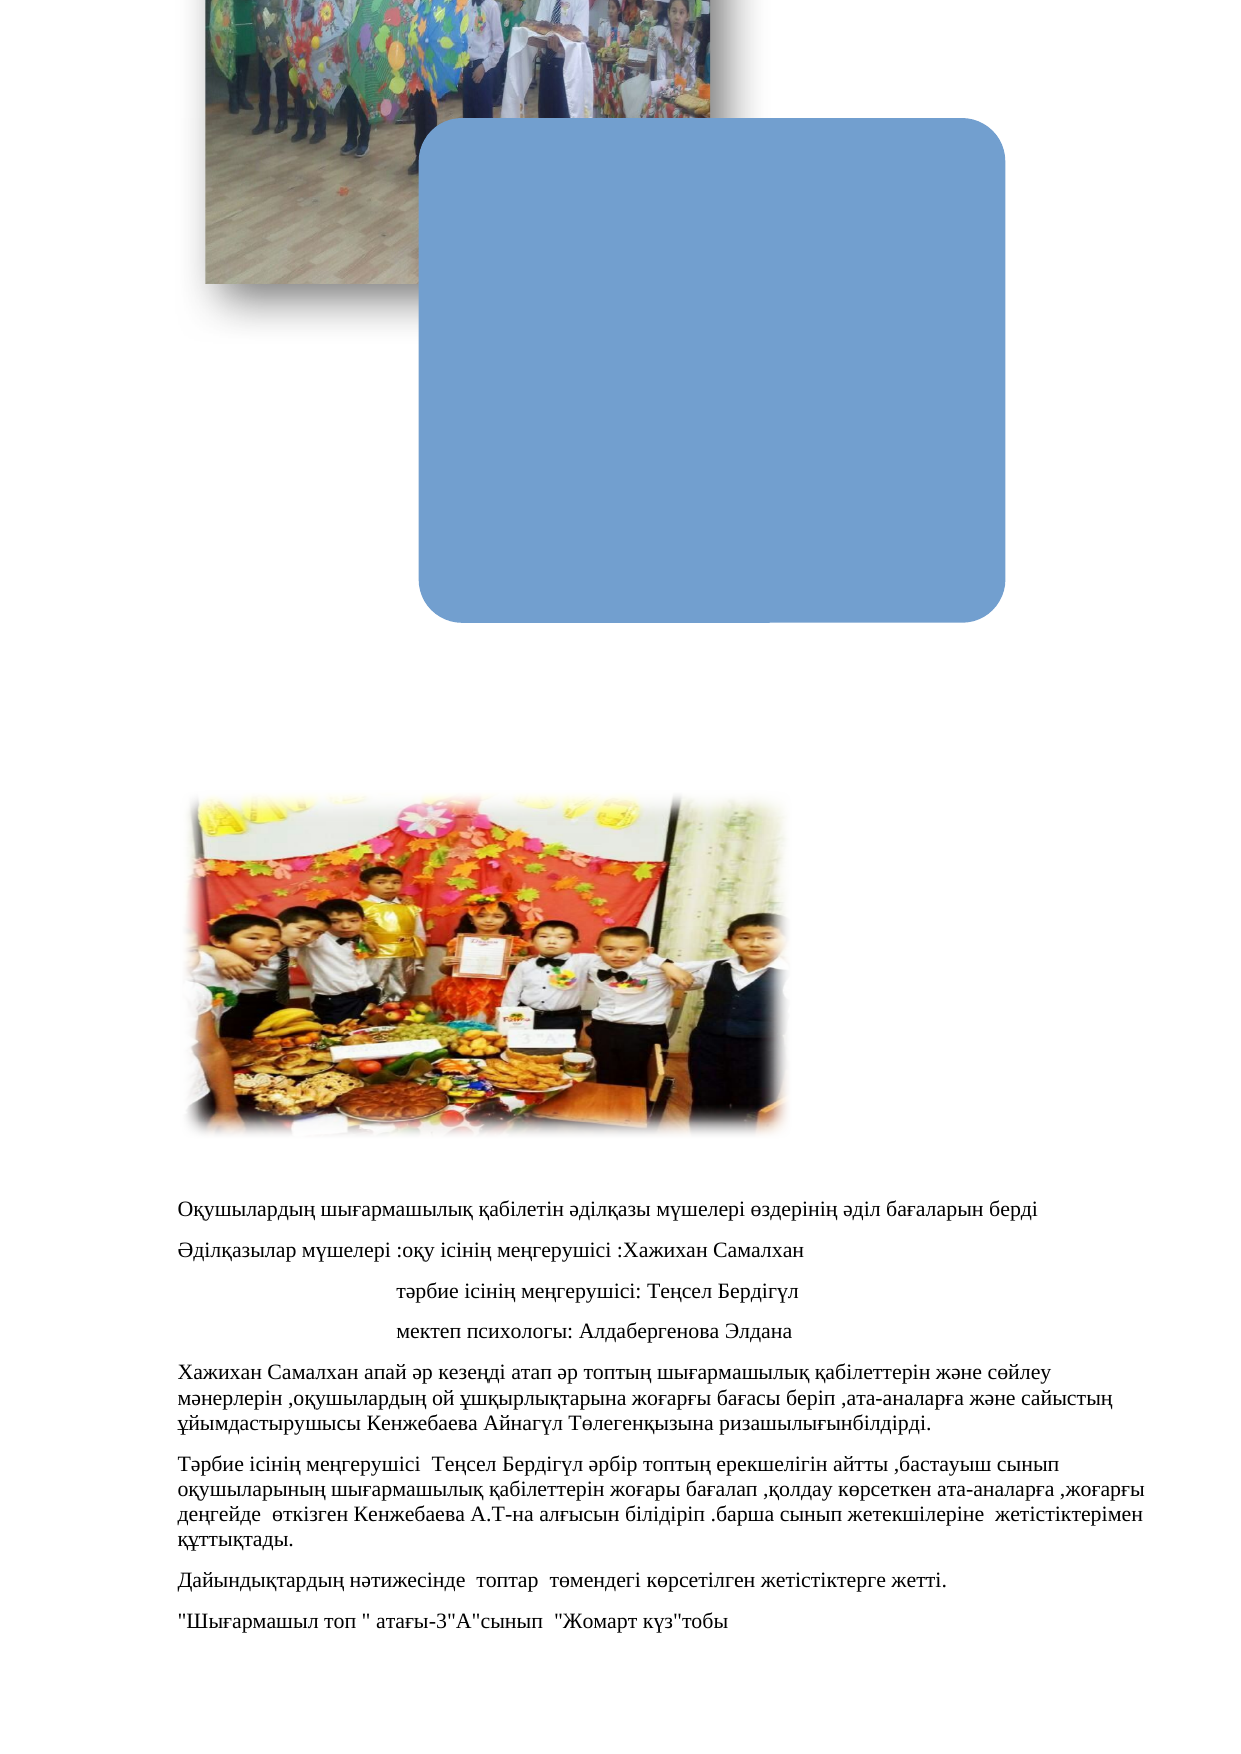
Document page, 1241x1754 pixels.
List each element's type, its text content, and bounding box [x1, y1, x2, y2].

text Дайындықтардың нәтижесінде топтар төмендегі көрсетілген жетістіктерге жетті. [177, 1567, 1152, 1592]
text Оқушылардың шығармашылық қабілетін әділқазы мүшелері өздерінің әділ бағаларын берді [177, 1196, 1152, 1221]
text "Шығармашыл топ " атағы-3"А"сынып "Жомарт күз"тобы [177, 1608, 1152, 1633]
text мектеп психологы: Алдабергенова Элдана [177, 1318, 1152, 1344]
picture [205, 0, 711, 284]
text тәрбие ісінің меңгерушісі: Теңсел Бердігүл [177, 1278, 1152, 1303]
text Тәрбие ісінің меңгерушісі Теңсел Бердігүл әрбір топтың ерекшелігін айтты ,бастауыш сынып оқушыларының шығармашылық қабілеттерін жоғары бағалап ,қолдау көрсеткен ата-аналарға ,жоғарғы деңгейде өткізген Кенжебаева А.Т-на алғысын білідіріп .барша сынып жетекшілеріне жетістіктерімен құттықтады. [177, 1451, 1152, 1551]
text Хажихан Самалхан апай әр кезеңді атап әр топтың шығармашылық қабілеттерін және сөйлеу мәнерлерін ,оқушылардың ой ұшқырлықтарына жоғарғы бағасы беріп ,ата-аналарға және сайыстың ұйымдастырушысы Кенжебаева Айнагүл Төлегенқызына ризашылығынбілдірді. [177, 1359, 1152, 1435]
text Әділқазылар мүшелері :оқу ісінің меңгерушісі :Хажихан Самалхан [177, 1237, 1152, 1262]
picture [210, 820, 763, 1110]
